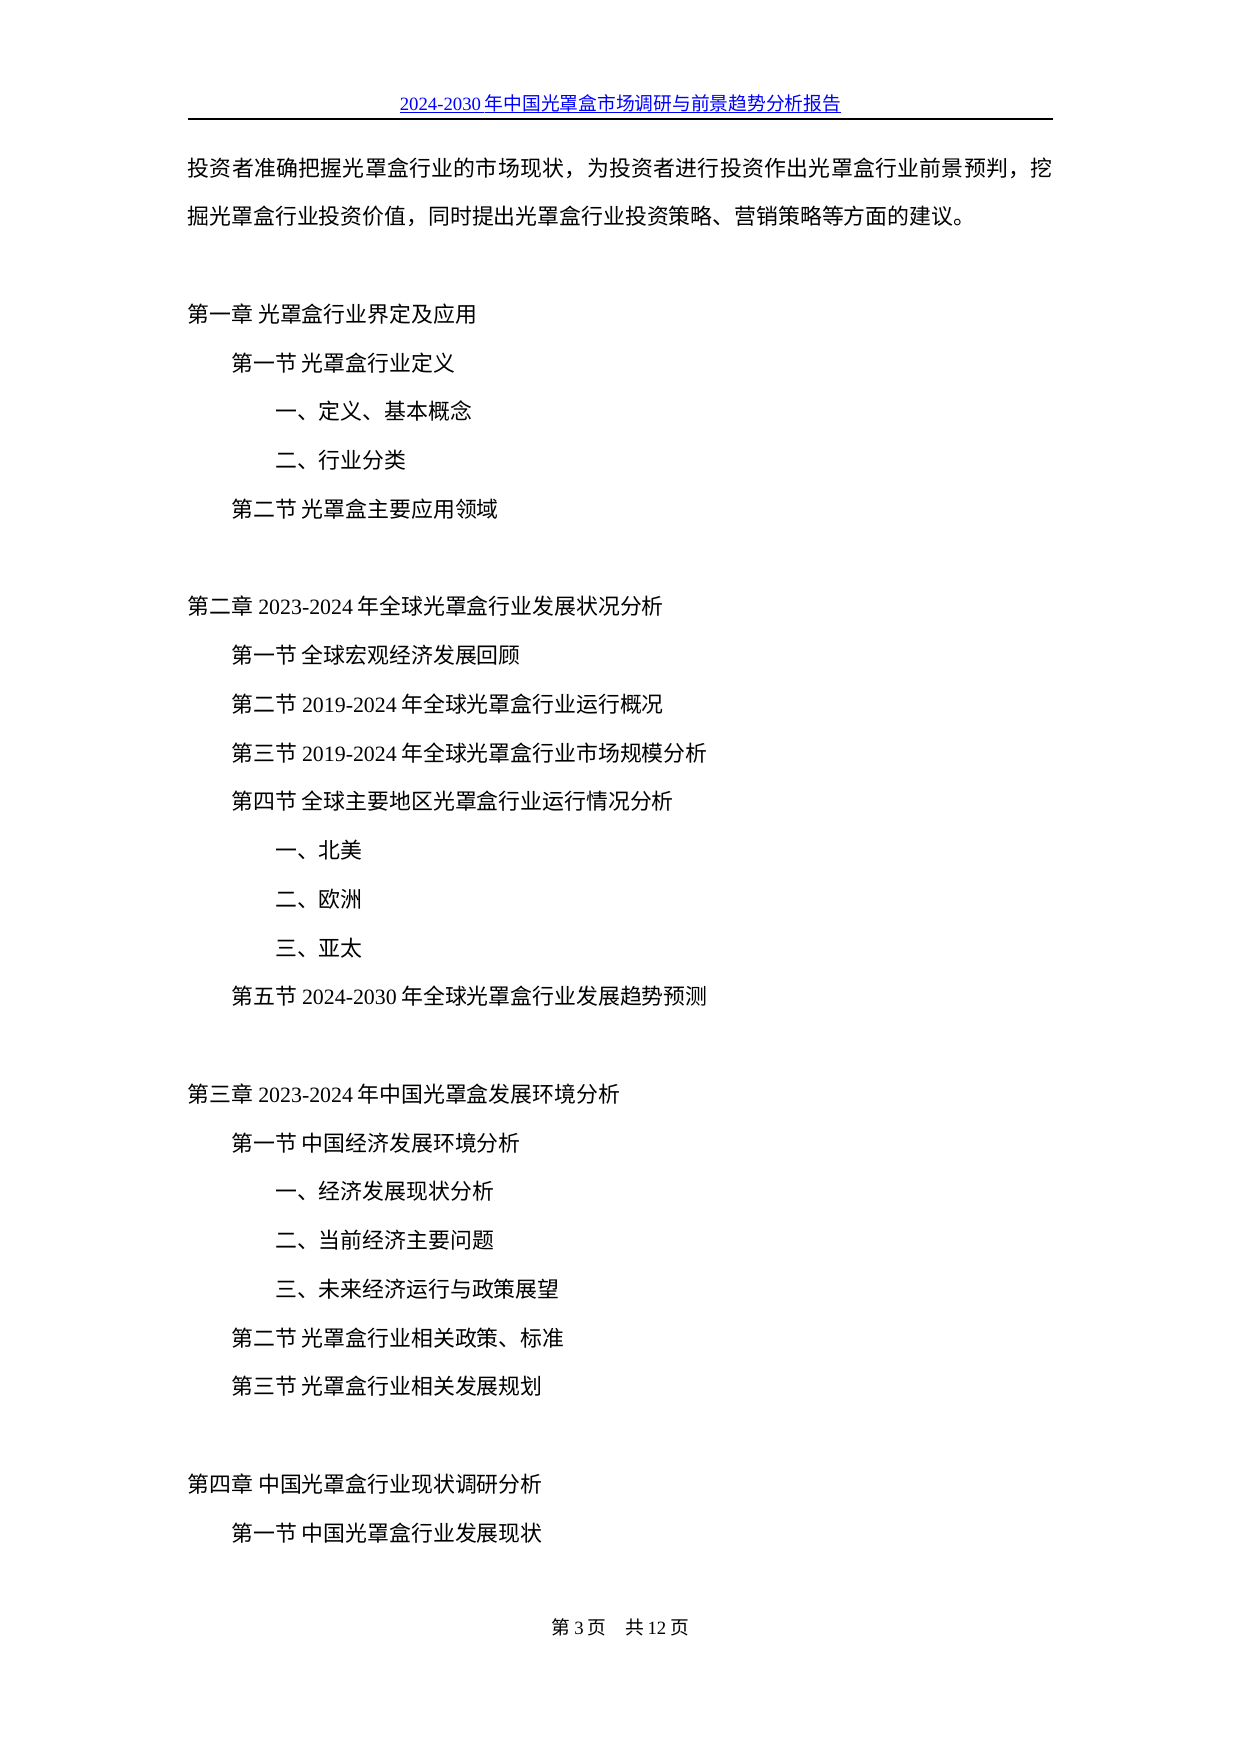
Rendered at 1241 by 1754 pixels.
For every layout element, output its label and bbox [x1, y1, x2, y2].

text [187, 150, 1053, 1548]
